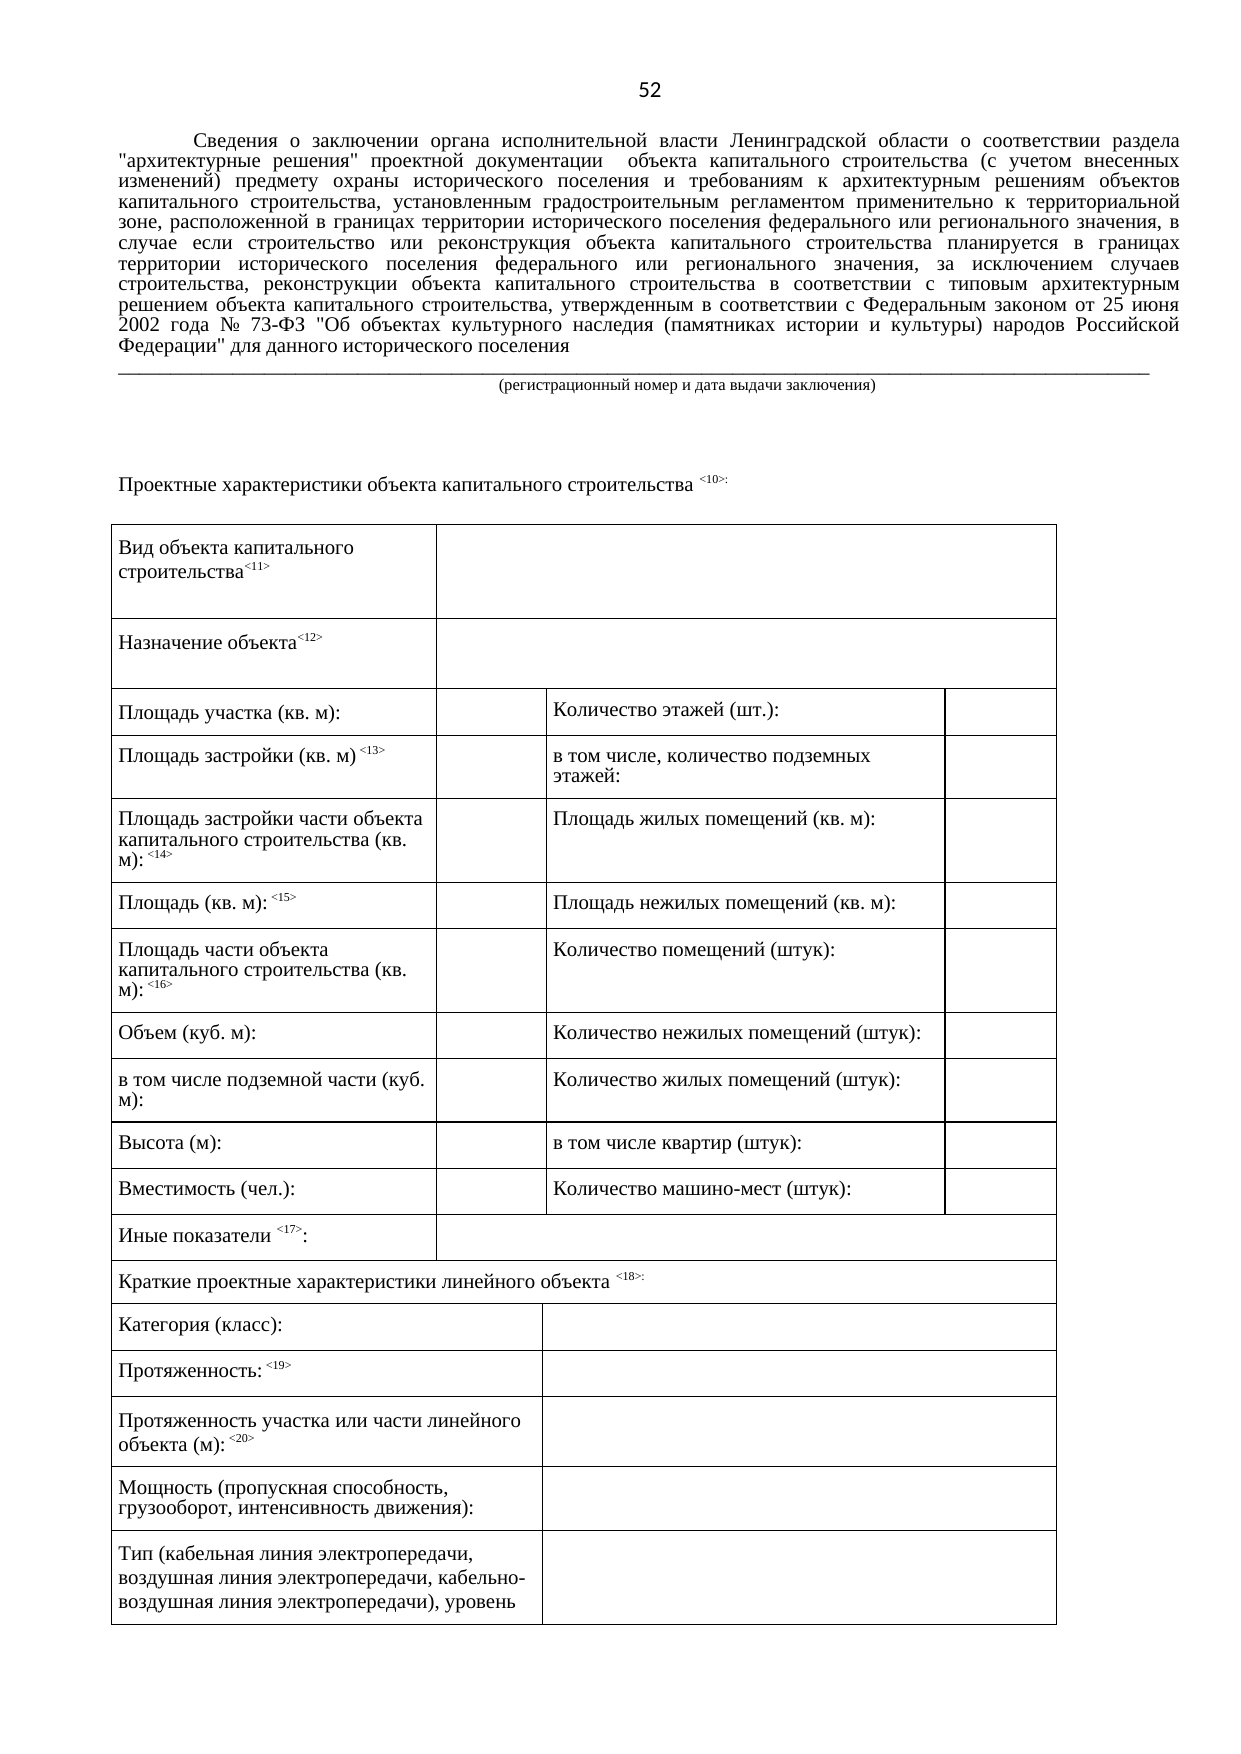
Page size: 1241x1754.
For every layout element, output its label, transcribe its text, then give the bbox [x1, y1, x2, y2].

table_cell [946, 799, 1056, 882]
table_cell Количество нежилых помещений (штук): [547, 1013, 944, 1058]
table_cell Площадь жилых помещений (кв. м): [547, 799, 944, 882]
table_cell [946, 1059, 1056, 1121]
table_cell Назначение объекта<12> [112, 619, 436, 688]
table_cell [437, 799, 546, 882]
text ___________________________________________________________________________________________________ [118, 357, 1181, 377]
table_cell [946, 1013, 1056, 1058]
table_cell Площадь застройки части объекта капитального строительства (кв. м): <14> [112, 799, 436, 882]
table_cell Площадь нежилых помещений (кв. м): [547, 883, 944, 928]
table_cell [437, 1169, 546, 1214]
table_cell [437, 1059, 546, 1121]
table_cell [543, 1397, 1056, 1466]
table_cell [437, 1123, 546, 1168]
table_cell в том числе квартир (штук): [547, 1123, 944, 1168]
table_header Вид объекта капитального строительства<11> [112, 525, 436, 618]
table_cell Количество машино-мест (штук): [547, 1169, 944, 1214]
table_cell Категория (класс): [112, 1304, 542, 1349]
table_cell [437, 689, 546, 735]
table_cell Объем (куб. м): [112, 1013, 436, 1058]
table_cell Площадь части объекта капитального строительства (кв. м): <16> [112, 929, 436, 1012]
table_cell Протяженность: <19> [112, 1351, 542, 1396]
table_cell [437, 736, 546, 798]
table_cell Количество жилых помещений (штук): [547, 1059, 944, 1121]
table_cell в том числе подземной части (куб. м): [112, 1059, 436, 1121]
table_cell [543, 1351, 1056, 1396]
text Проектные характеристики объекта капитального строительства <10>: [118, 475, 1181, 495]
table_cell [946, 1169, 1056, 1214]
table_cell [543, 1304, 1056, 1349]
table_cell Краткие проектные характеристики линейного объекта <18>: [112, 1261, 1056, 1303]
table_header [437, 525, 1056, 618]
table_cell [946, 929, 1056, 1012]
table_cell Площадь (кв. м): <15> [112, 883, 436, 928]
table_cell [437, 619, 1056, 688]
table_cell [437, 883, 546, 928]
table_cell Протяженность участка или части линейного объекта (м): <20> [112, 1397, 542, 1466]
table_cell Количество помещений (штук): [547, 929, 944, 1012]
table_cell Площадь застройки (кв. м) <13> [112, 736, 436, 798]
table_cell в том числе, количество подземных этажей: [547, 736, 944, 798]
table_cell Количество этажей (шт.): [547, 689, 944, 735]
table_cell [112, 1531, 542, 1624]
table_cell [946, 883, 1056, 928]
table_cell [946, 736, 1056, 798]
table_cell [946, 689, 1056, 735]
table_cell [946, 1123, 1056, 1168]
table_cell [543, 1467, 1056, 1529]
table_cell Иные показатели <17>: [112, 1215, 436, 1260]
table_cell Высота (м): [112, 1123, 436, 1168]
table_cell Площадь участка (кв. м): [112, 689, 436, 735]
text Сведения о заключении органа исполнительной власти Ленинградской области о соответствии раздела "архитектурные решения" проектной документации объекта капитального строительства (с учетом внесенных изменений) предмету охраны исторического поселения и требованиям к архитектурным решениям объектов капитального строительства, установленным градостроительным регламентом применительно к территориальной зоне, расположенной в границах территории исторического поселения федерального или регионального значения, в случае если строительство или реконструкция объекта капитального строительства планируется в границах территории исторического поселения федерального или регионального значения, за исключением случаев строительства, реконструкции объекта капитального строительства в соответствии с типовым архитектурным решением объекта капитального строительства, утвержденным в соответствии с Федеральным законом от 25 июня 2002 года № 73-ФЗ "Об объектах культурного наследия (памятниках истории и культуры) народов Российской Федерации" для данного исторического поселения [118, 131, 1181, 357]
table_cell [437, 1013, 546, 1058]
table_cell Мощность (пропускная способность, грузооборот, интенсивность движения): [112, 1467, 542, 1529]
table_cell [437, 1215, 1056, 1260]
table_cell Вместимость (чел.): [112, 1169, 436, 1214]
table_cell [437, 929, 546, 1012]
table_cell [543, 1531, 1056, 1624]
text (регистрационный номер и дата выдачи заключения) [118, 377, 1181, 393]
